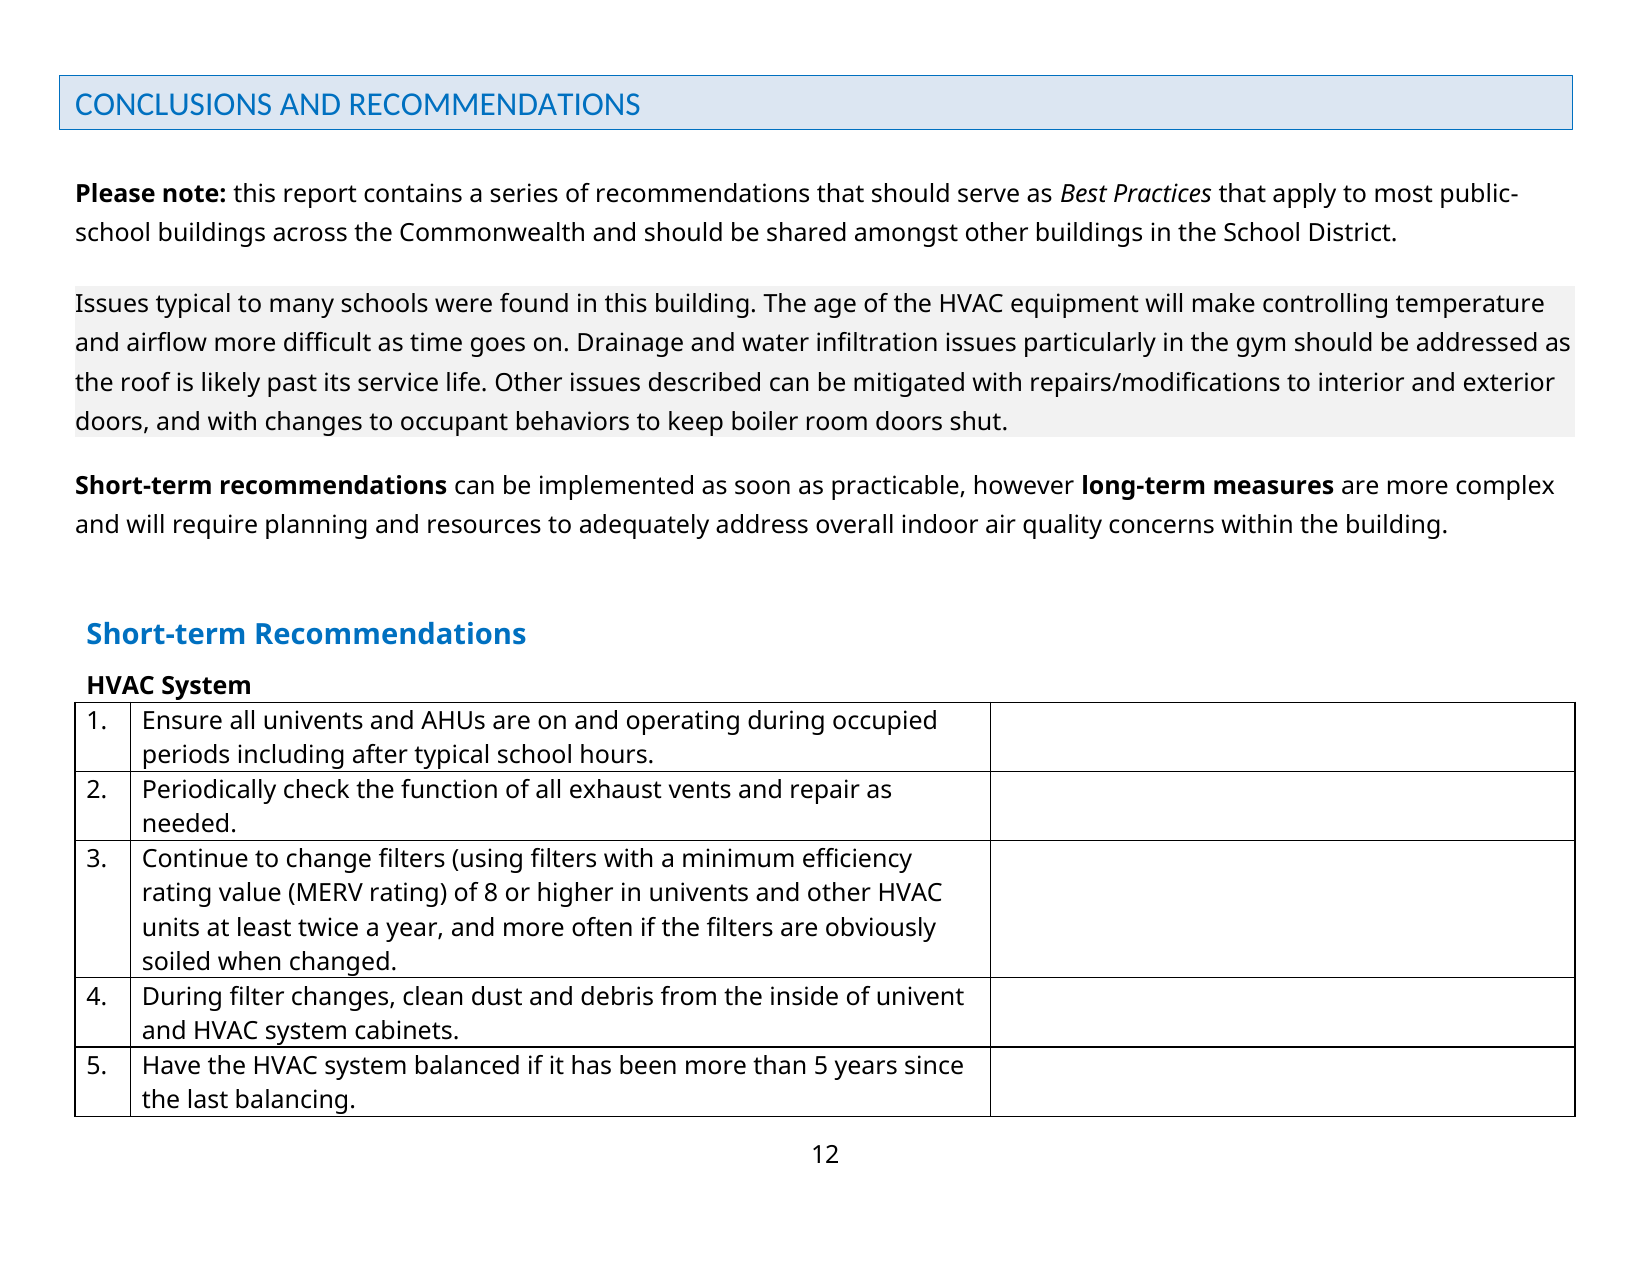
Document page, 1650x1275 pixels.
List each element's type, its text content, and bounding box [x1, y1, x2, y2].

table_cell [76, 703, 130, 771]
table_cell [76, 841, 130, 977]
table_cell During filter changes, clean dust and debris from the inside of univent and HVAC system cabinets. [131, 978, 990, 1046]
table_cell [991, 703, 1574, 771]
table_cell Continue to change filters (using filters with a minimum efficiency rating value (MERV rating) of 8 or higher in univents and other HVAC units at least twice a year, and more often if the filters are obviously soiled when changed. [131, 841, 990, 977]
table_cell [76, 772, 130, 840]
table_cell [991, 841, 1574, 977]
text Issues typical to many schools were found in this building. The age of the HVAC equipment will make controlling temperature and airflow more difficult as time goes on. Drainage and water infiltration issues particularly in the gym should be addressed as the roof is likely past its service life. Other issues described can be mitigated with repairs/modifications to interior and exterior doors, and with changes to occupant behaviors to keep boiler room doors shut. [75, 286, 1575, 437]
table_header Short-term Recommendations [75, 610, 1575, 656]
table_cell [991, 1048, 1574, 1116]
table_cell [991, 772, 1574, 840]
table_cell Periodically check the function of all exhaust vents and repair as needed. [131, 772, 990, 840]
table_cell Ensure all univents and AHUs are on and operating during occupied periods including after typical school hours. [131, 703, 990, 771]
table_cell [76, 978, 130, 1046]
table_cell Have the HVAC system balanced if it has been more than 5 years since the last balancing. [131, 1048, 990, 1116]
text Please note: this report contains a series of recommendations that should serve as Best Practices that apply to most public-school buildings across the Commonwealth and should be shared amongst other buildings in the School District. [75, 175, 1575, 248]
table_cell [991, 978, 1574, 1046]
table_cell HVAC System [75, 656, 1575, 702]
table_cell [76, 1048, 130, 1116]
text Short-term recommendations can be implemented as soon as practicable, however long-term measures are more complex and will require planning and resources to adequately address overall indoor air quality concerns within the building. [75, 467, 1575, 541]
